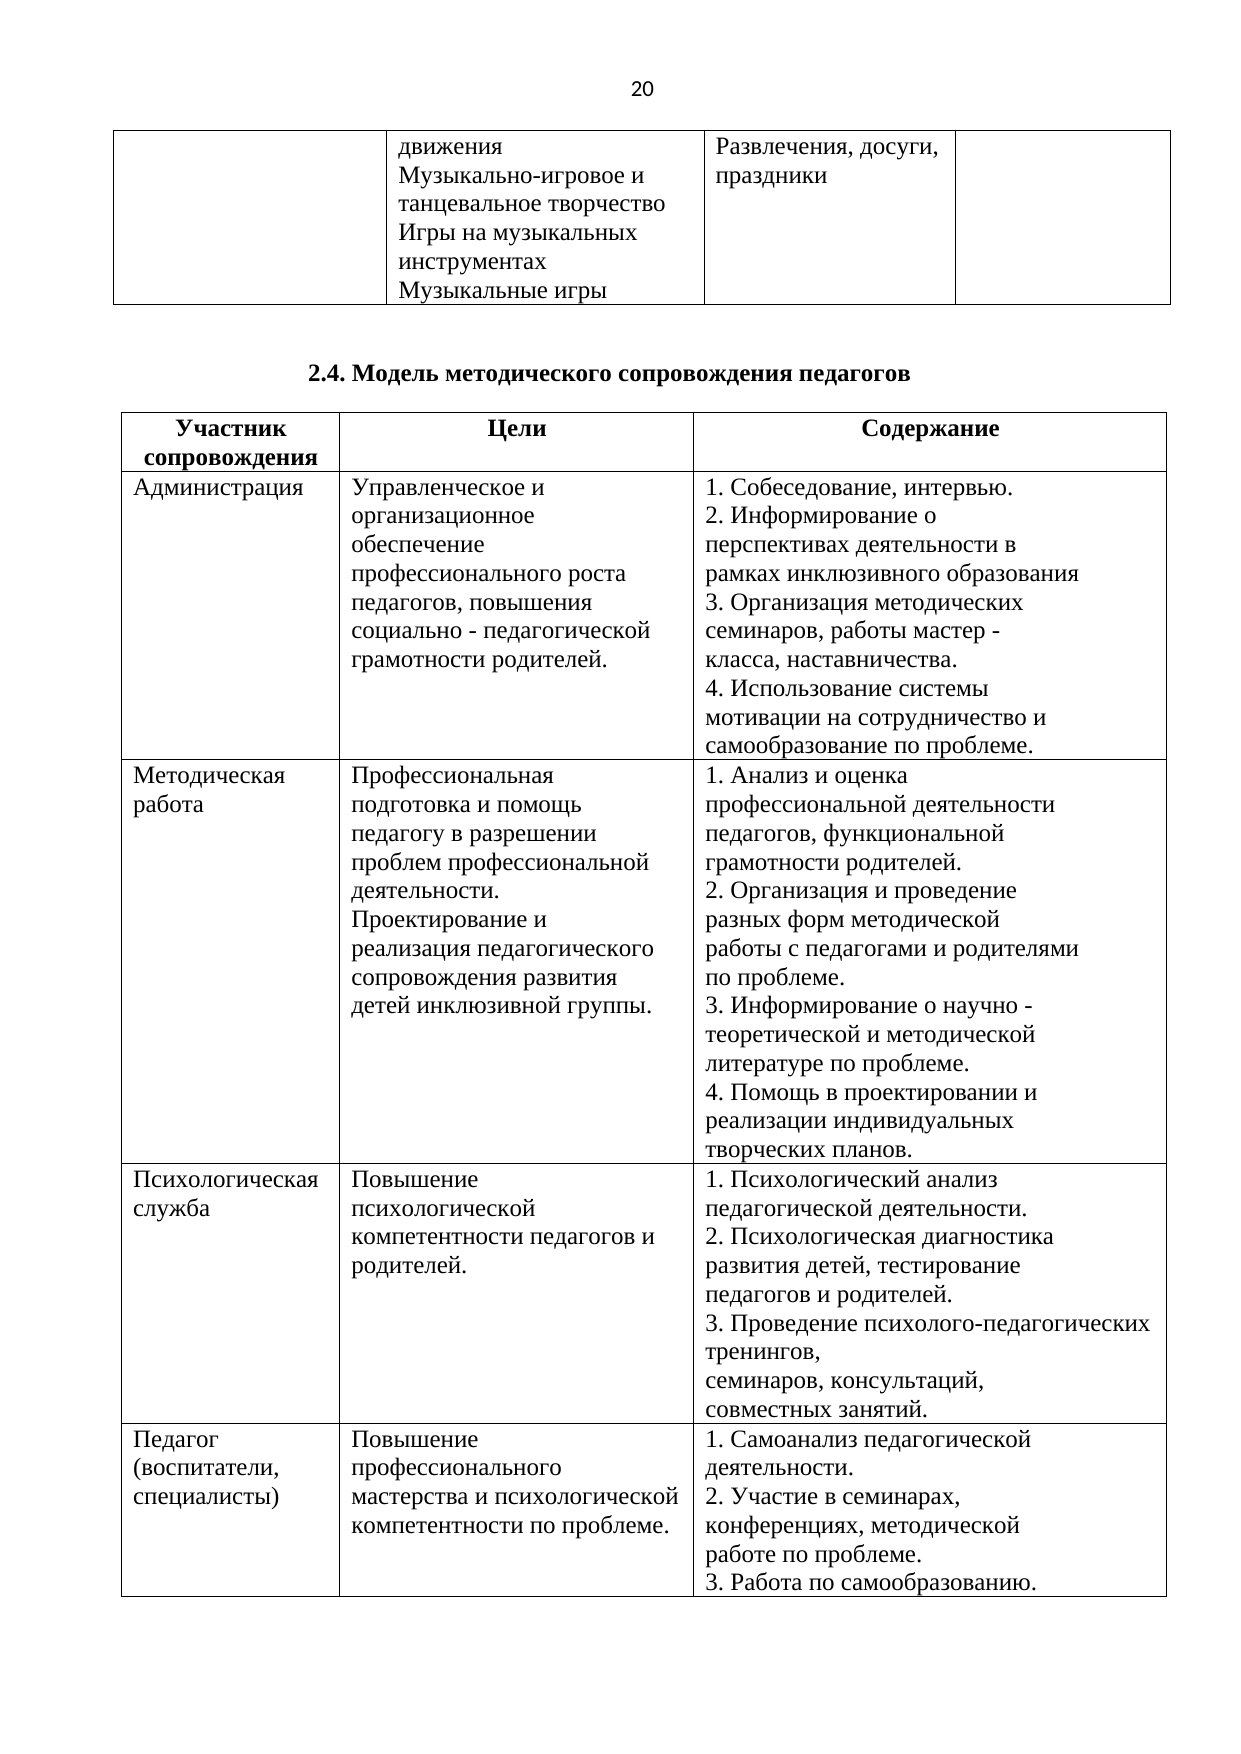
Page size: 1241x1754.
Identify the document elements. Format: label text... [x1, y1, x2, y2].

table_header Участник сопровождения [122, 413, 339, 471]
table_cell Повышение профессионального мастерства и психологической компетентности по проблеме. [340, 1424, 693, 1596]
table_header Содержание [694, 413, 1166, 471]
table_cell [705, 131, 955, 303]
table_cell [387, 131, 704, 303]
table_header Цели [340, 413, 693, 471]
table_cell Методическая работа [122, 760, 339, 1163]
table_cell 1. Самоанализ педагогической деятельности. 2. Участие в семинарах, конференциях, методической работе по проблеме. 3. Работа по самообразованию. [694, 1424, 1166, 1596]
table_cell 1. Психологический анализ педагогической деятельности. 2. Психологическая диагностика развития детей, тестирование педагогов и родителей. 3. Проведение психолого-педагогических тренингов, семинаров, консультаций, совместных занятий. [694, 1164, 1166, 1423]
table_cell Повышение психологической компетентности педагогов и родителей. [340, 1164, 693, 1423]
table_cell Психологическая служба [122, 1164, 339, 1423]
table_cell Администрация [122, 472, 339, 759]
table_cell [956, 131, 1170, 303]
table_cell Управленческое и организационное обеспечение профессионального роста педагогов, повышения социально - педагогической грамотности родителей. [340, 472, 693, 759]
table_cell Профессиональная подготовка и помощь педагогу в разрешении проблем профессиональной деятельности. Проектирование и реализация педагогического сопровождения развития детей инклюзивной группы. [340, 760, 693, 1163]
table_cell Педагог (воспитатели, специалисты) [122, 1424, 339, 1596]
table_cell 1. Анализ и оценка профессиональной деятельности педагогов, функциональной грамотности родителей. 2. Организация и проведение разных форм методической работы с педагогами и родителями по проблеме. 3. Информирование о научно - теоретической и методической литературе по проблеме. 4. Помощь в проектировании и реализации индивидуальных творческих планов. [694, 760, 1166, 1163]
table_cell 1. Собеседование, интервью. 2. Информирование о перспективах деятельности в рамках инклюзивного образования 3. Организация методических семинаров, работы мастер - класса, наставничества. 4. Использование системы мотивации на сотрудничество и самообразование по проблеме. [694, 472, 1166, 759]
text 2.4. Модель методического сопровождения педагогов [133, 358, 1152, 387]
